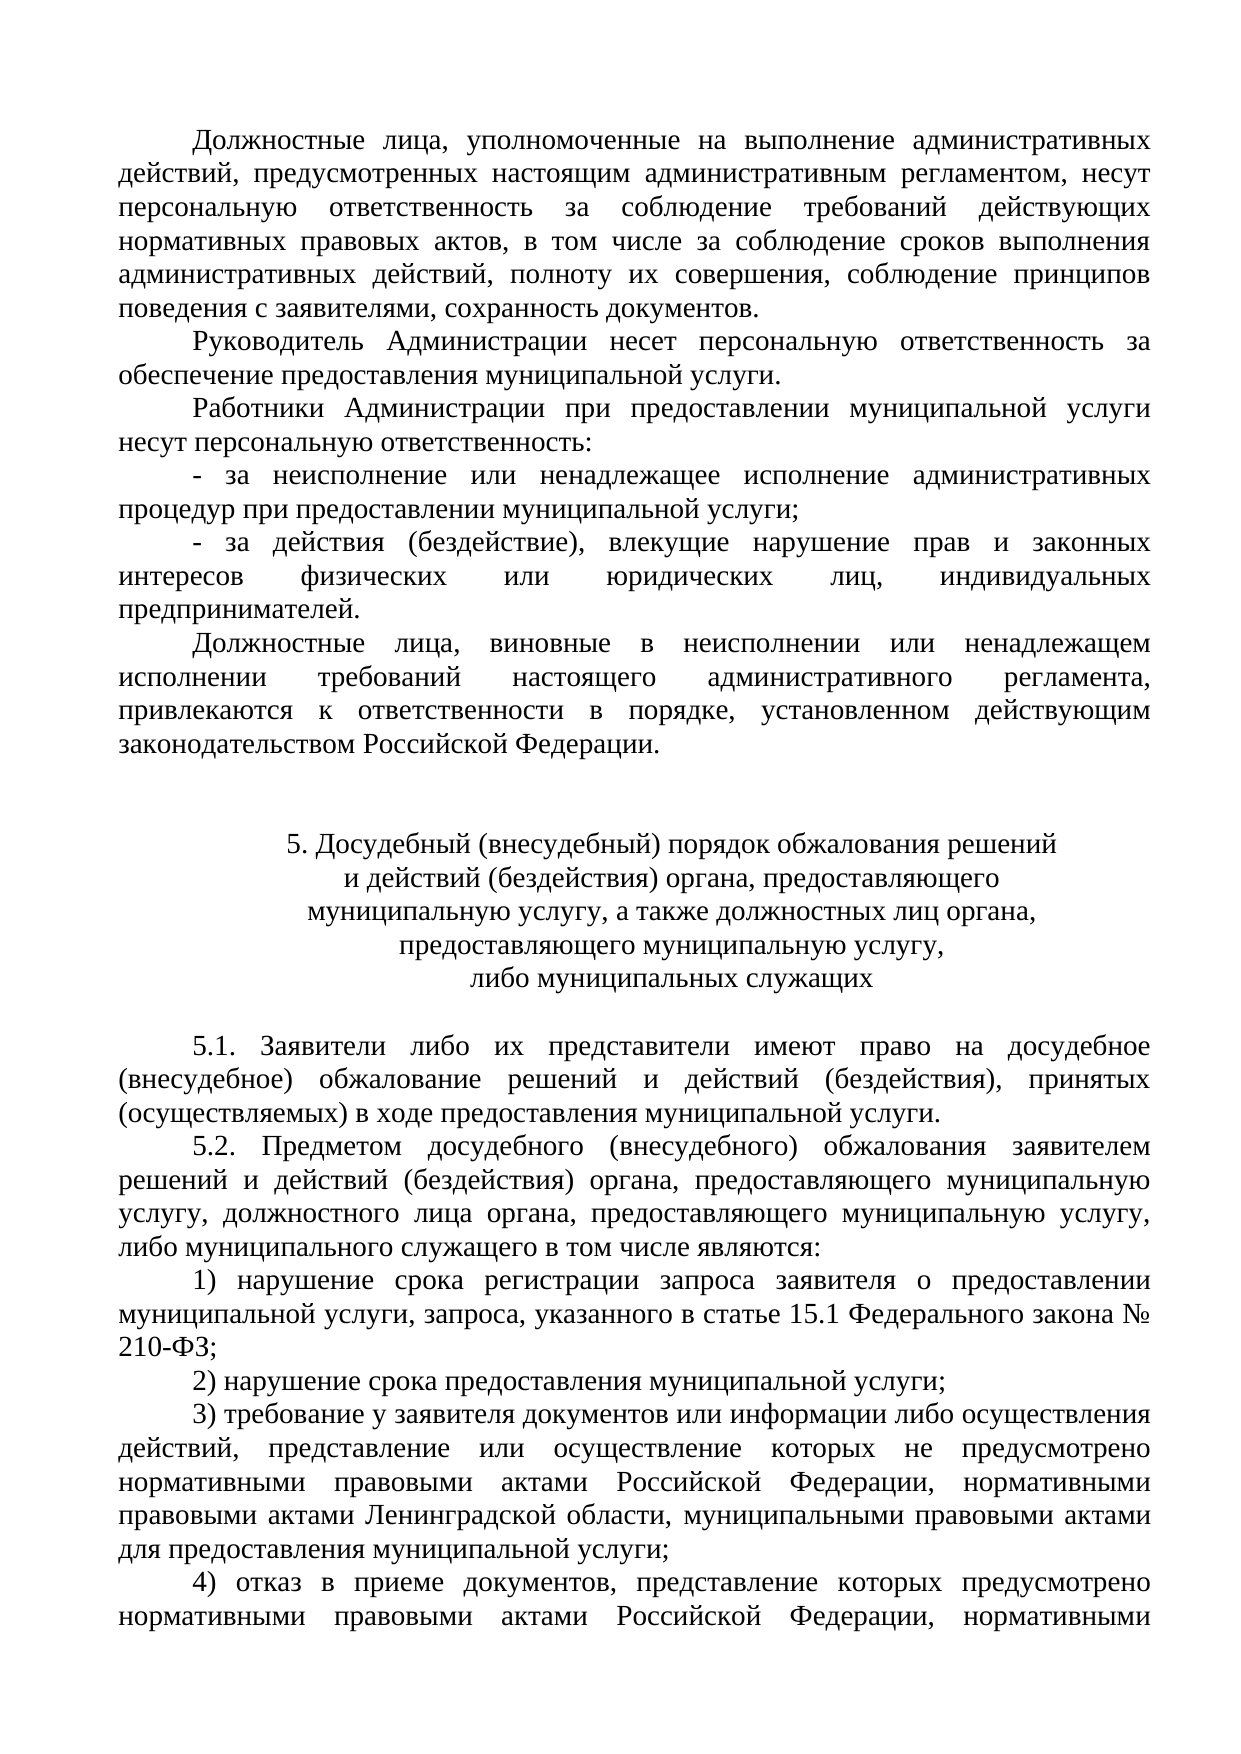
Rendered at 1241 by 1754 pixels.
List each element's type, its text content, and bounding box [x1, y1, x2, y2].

text 1) нарушение срока регистрации запроса заявителя о предоставлении муниципальной услуги, запроса, указанного в статье 15.1 Федерального закона № 210-ФЗ; [118, 1262, 1152, 1363]
text 5.2. Предметом досудебного (внесудебного) обжалования заявителем решений и действий (бездействия) органа, предоставляющего муниципальную услугу, должностного лица органа, предоставляющего муниципальную услугу, либо муниципального служащего в том числе являются: [118, 1128, 1152, 1262]
text и действий (бездействия) органа, предоставляющего [118, 860, 1152, 893]
text Работники Администрации при предоставлении муниципальной услуги несут персональную ответственность: [118, 390, 1152, 457]
text муниципальную услугу, а также должностных лиц органа, [118, 893, 1152, 927]
text Руководитель Администрации несет персональную ответственность за обеспечение предоставления муниципальной услуги. [118, 323, 1152, 390]
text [118, 1564, 1152, 1631]
text 2) нарушение срока предоставления муниципальной услуги; [118, 1363, 1152, 1397]
text предоставляющего муниципальную услугу, [118, 927, 1152, 961]
text - за действия (бездействие), влекущие нарушение прав и законных интересов физических или юридических лиц, индивидуальных предпринимателей. [118, 524, 1152, 625]
text 5. Досудебный (внесудебный) порядок обжалования решений [118, 826, 1152, 860]
text Должностные лица, виновные в неисполнении или ненадлежащем исполнении требований настоящего административного регламента, привлекаются к ответственности в порядке, установленном действующим законодательством Российской Федерации. [118, 625, 1152, 759]
text - за неисполнение или ненадлежащее исполнение административных процедур при предоставлении муниципальной услуги; [118, 457, 1152, 524]
text 5.1. Заявители либо их представители имеют право на досудебное (внесудебное) обжалование решений и действий (бездействия), принятых (осуществляемых) в ходе предоставления муниципальной услуги. [118, 1028, 1152, 1128]
text либо муниципальных служащих [118, 961, 1152, 994]
text Должностные лица, уполномоченные на выполнение административных действий, предусмотренных настоящим административным регламентом, несут персональную ответственность за соблюдение требований действующих нормативных правовых актов, в том числе за соблюдение сроков выполнения административных действий, полноту их совершения, соблюдение принципов поведения с заявителями, сохранность документов. [118, 122, 1152, 323]
text 3) требование у заявителя документов или информации либо осуществления действий, представление или осуществление которых не предусмотрено нормативными правовыми актами Российской Федерации, нормативными правовыми актами Ленинградской области, муниципальными правовыми актами для предоставления муниципальной услуги; [118, 1397, 1152, 1564]
